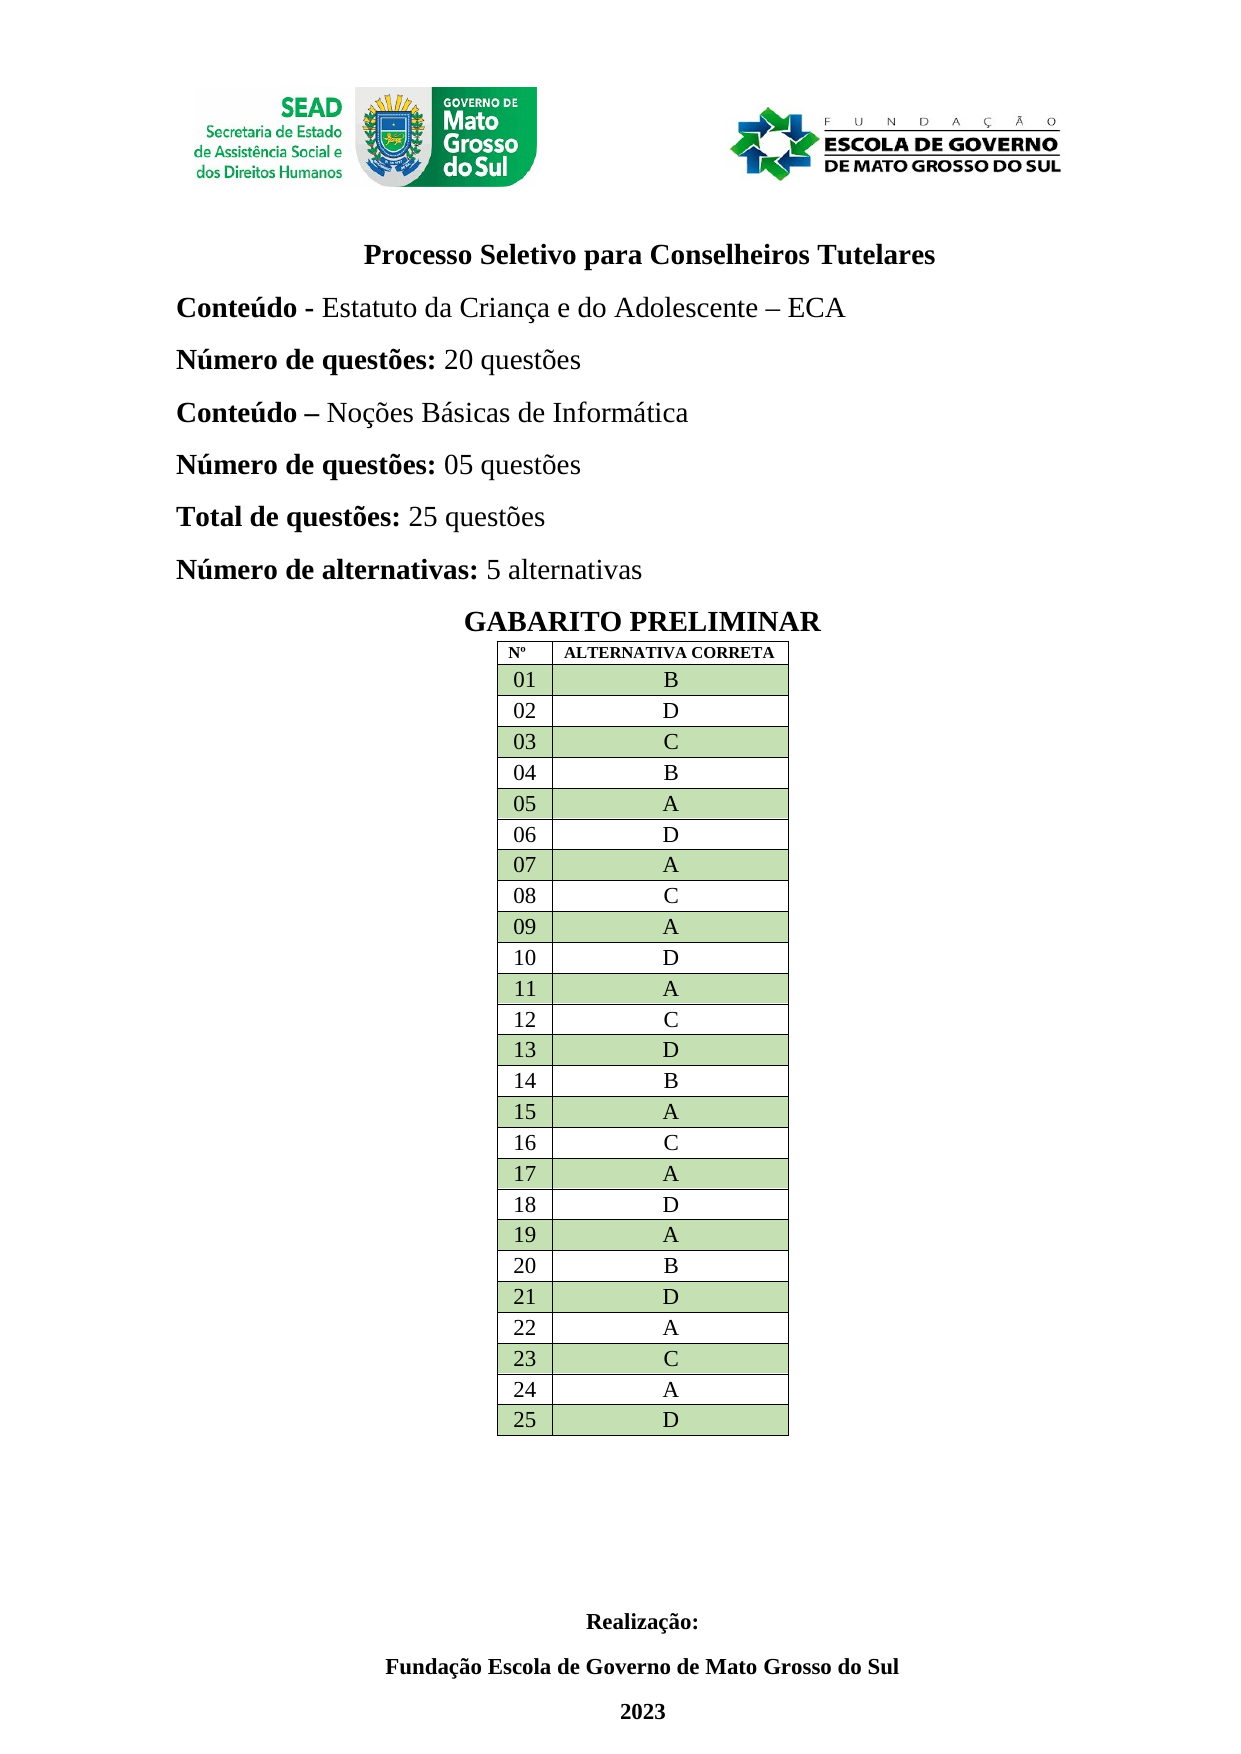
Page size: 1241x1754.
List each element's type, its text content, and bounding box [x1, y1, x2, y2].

table_cell C [553, 1005, 788, 1034]
table_cell 23 [498, 1344, 552, 1373]
picture [194, 87, 537, 187]
table_cell 04 [498, 758, 552, 788]
table_cell 02 [498, 696, 552, 726]
table_cell A [553, 1159, 788, 1188]
table_cell 11 [498, 974, 552, 1003]
table_cell D [553, 1282, 788, 1312]
text Conteúdo – Noções Básicas de Informática [176, 395, 1108, 428]
table_cell D [553, 1405, 788, 1435]
table_cell 16 [498, 1128, 552, 1158]
table_cell 10 [498, 943, 552, 973]
table_cell B [553, 1251, 788, 1281]
table_cell C [553, 881, 788, 911]
table_cell A [553, 1375, 788, 1404]
table_cell A [553, 1220, 788, 1250]
text Número de alternativas: 5 alternativas [176, 552, 1108, 586]
table_cell A [553, 974, 788, 1003]
table_cell D [553, 1190, 788, 1219]
text Processo Seletivo para Conselheiros Tutelares [191, 237, 1108, 271]
table_cell C [553, 1344, 788, 1373]
table_cell 21 [498, 1282, 552, 1312]
table_cell B [553, 665, 788, 695]
table_cell 24 [498, 1375, 552, 1404]
table_cell 12 [498, 1005, 552, 1034]
table_cell A [553, 850, 788, 880]
table_cell A [553, 912, 788, 942]
text Conteúdo - Estatuto da Criança e do Adolescente – ECA [176, 290, 1108, 323]
table_cell 07 [498, 850, 552, 880]
table_cell B [553, 758, 788, 788]
table_cell 09 [498, 912, 552, 942]
text GABARITO PRELIMINAR [191, 604, 1093, 638]
table_cell 14 [498, 1066, 552, 1096]
table_cell 13 [498, 1035, 552, 1065]
text Total de questões: 25 questões [176, 499, 1108, 533]
picture [710, 92, 1079, 196]
table_cell 15 [498, 1097, 552, 1127]
table_cell 05 [498, 789, 552, 818]
table_cell D [553, 943, 788, 973]
table_cell D [553, 820, 788, 849]
table_cell 18 [498, 1190, 552, 1219]
table_cell A [553, 1097, 788, 1127]
table_cell D [553, 696, 788, 726]
table_cell B [553, 1066, 788, 1096]
table_cell A [553, 789, 788, 818]
table_header ALTERNATIVA CORRETA [553, 642, 788, 664]
table_header Nº [498, 642, 552, 664]
table_cell 17 [498, 1159, 552, 1188]
table_cell 19 [498, 1220, 552, 1250]
text Número de questões: 20 questões [176, 342, 1108, 376]
table_cell 20 [498, 1251, 552, 1281]
table_cell 06 [498, 820, 552, 849]
table_cell 08 [498, 881, 552, 911]
text Número de questões: 05 questões [176, 447, 1108, 481]
table_cell D [553, 1035, 788, 1065]
table_cell C [553, 1128, 788, 1158]
table_cell 25 [498, 1405, 552, 1435]
table_cell 22 [498, 1313, 552, 1343]
table_cell 01 [498, 665, 552, 695]
table_cell C [553, 727, 788, 757]
table_cell 03 [498, 727, 552, 757]
table_cell A [553, 1313, 788, 1343]
